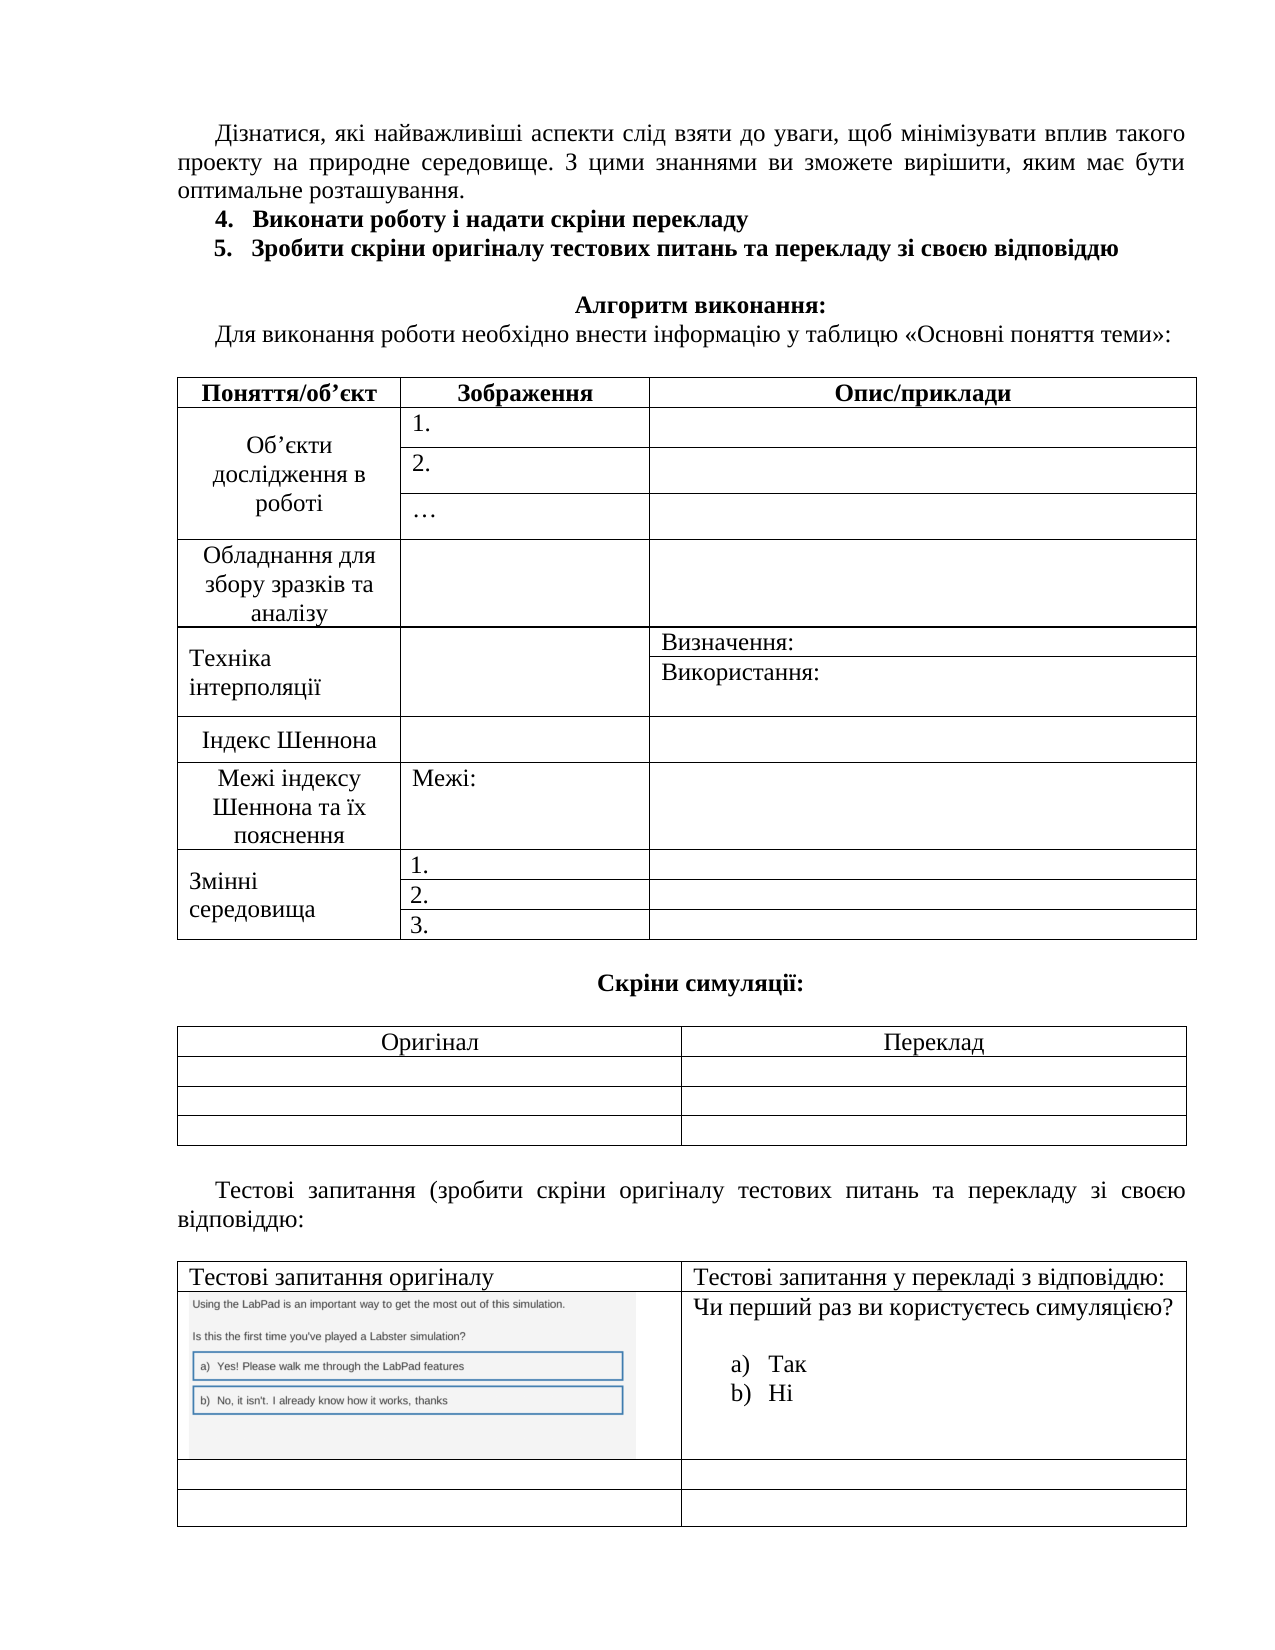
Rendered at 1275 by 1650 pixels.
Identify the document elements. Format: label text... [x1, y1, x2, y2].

table_cell [401, 880, 649, 909]
text Алгоритм виконання: [177, 291, 1186, 319]
table_cell … [401, 494, 649, 539]
table_cell [650, 850, 1196, 879]
table_cell [401, 850, 649, 879]
table_cell Техніка інтерполяції [178, 628, 400, 716]
table_cell Чи перший раз ви користуєтесь симуляцією? Так Ні [682, 1292, 1186, 1459]
table_cell [650, 540, 1196, 626]
table_header Оригінал [178, 1027, 681, 1056]
table_cell Об’єкти дослідження в роботі [178, 408, 400, 539]
table_cell [682, 1460, 1186, 1488]
table_header Поняття/об’єкт [178, 378, 400, 407]
table_cell [636, 1292, 681, 1459]
text Тестові запитання (зробити скріни оригіналу тестових питань та перекладу зі своєю відповіддю: [177, 1175, 1186, 1232]
table_cell Змінні середовища [178, 850, 400, 939]
table_cell Індекс Шеннона [178, 717, 400, 762]
table_cell [401, 910, 649, 939]
table_cell [178, 1460, 681, 1488]
table_header Зображення [401, 378, 649, 407]
table_cell [178, 1490, 681, 1526]
table_cell [682, 1057, 1186, 1086]
table_cell [178, 1057, 681, 1086]
text Дізнатися, які найважливіші аспекти слід взяти до уваги, щоб мінімізувати вплив такого проекту на природне середовище. З цими знаннями ви зможете вирішити, яким має бути оптимальне розташування. [177, 118, 1186, 204]
table_cell [682, 1087, 1186, 1115]
table_header Опис/приклади [650, 378, 1196, 407]
table_cell [178, 1116, 681, 1145]
table_cell [650, 448, 1196, 493]
table_cell [682, 1490, 1186, 1526]
table_cell [650, 763, 1196, 849]
list Виконати роботу і надати скріни перекладу [215, 204, 1186, 233]
table_cell Використання: [650, 657, 1196, 716]
table_cell Обладнання для збору зразків та аналізу [178, 540, 400, 626]
table_cell [650, 910, 1196, 939]
table_cell [401, 628, 649, 716]
table_header Тестові запитання у перекладі з відповіддю: [682, 1262, 1186, 1291]
picture [188, 1292, 636, 1459]
table_cell [401, 717, 649, 762]
table_cell [650, 408, 1196, 447]
table_header Тестові запитання оригіналу [178, 1262, 681, 1291]
table_cell [650, 494, 1196, 539]
text Для виконання роботи необхідно внести інформацію у таблицю «Основні поняття теми»: [177, 319, 1186, 348]
table_cell [401, 540, 649, 626]
table_cell 1. [401, 408, 649, 447]
table_cell [178, 1087, 681, 1115]
table_cell Визначення: [650, 628, 1196, 656]
table_cell Межі індексу Шеннона та їх пояснення [178, 763, 400, 849]
table_cell [650, 717, 1196, 762]
table_cell [650, 880, 1196, 909]
text Скріни симуляції: [177, 968, 1186, 997]
list Зробити скріни оригіналу тестових питань та перекладу зі своєю відповіддю [213, 233, 1186, 262]
table_header Переклад [682, 1027, 1186, 1056]
table_cell 2. [401, 448, 649, 493]
table_cell Межі: [401, 763, 649, 849]
table_cell [178, 1292, 188, 1459]
table_cell [682, 1116, 1186, 1145]
